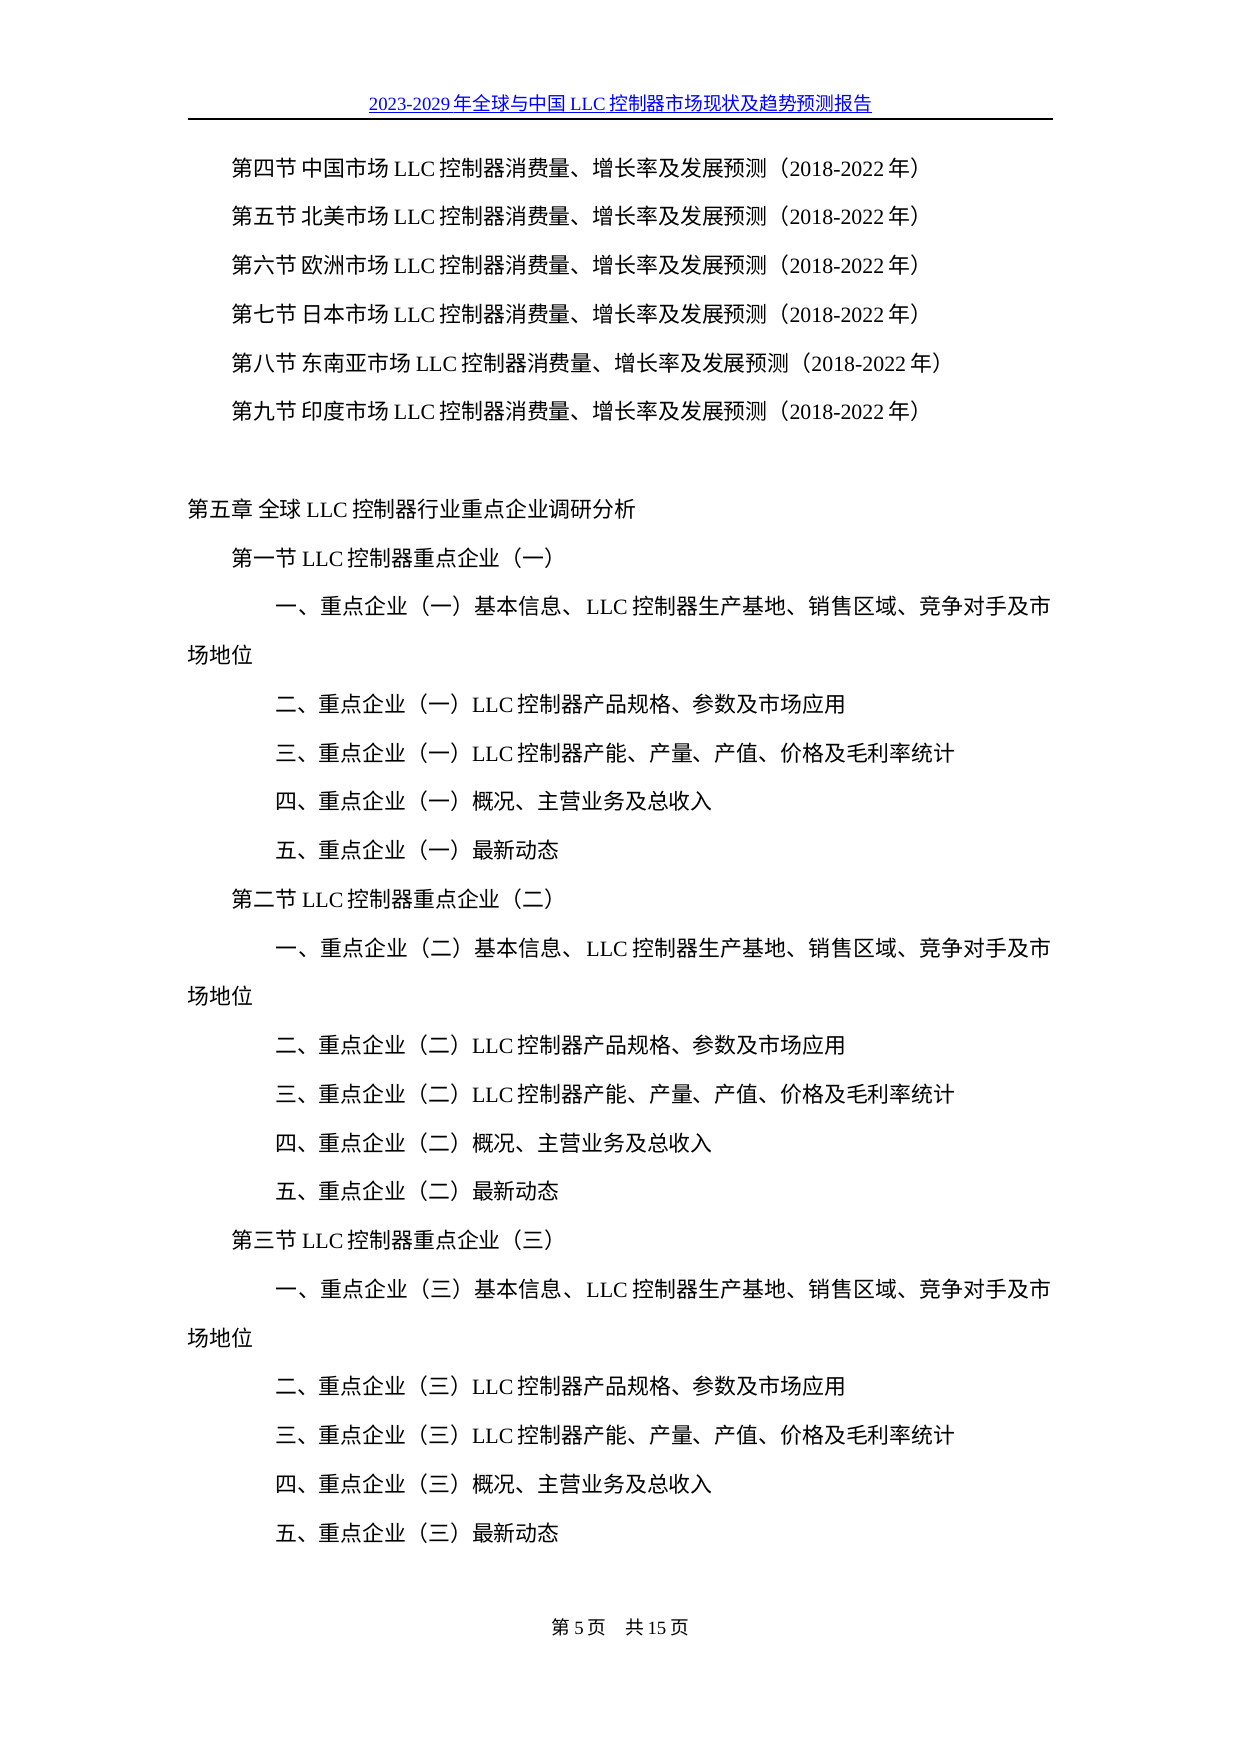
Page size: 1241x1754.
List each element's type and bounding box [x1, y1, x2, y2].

text [187, 150, 1053, 1548]
